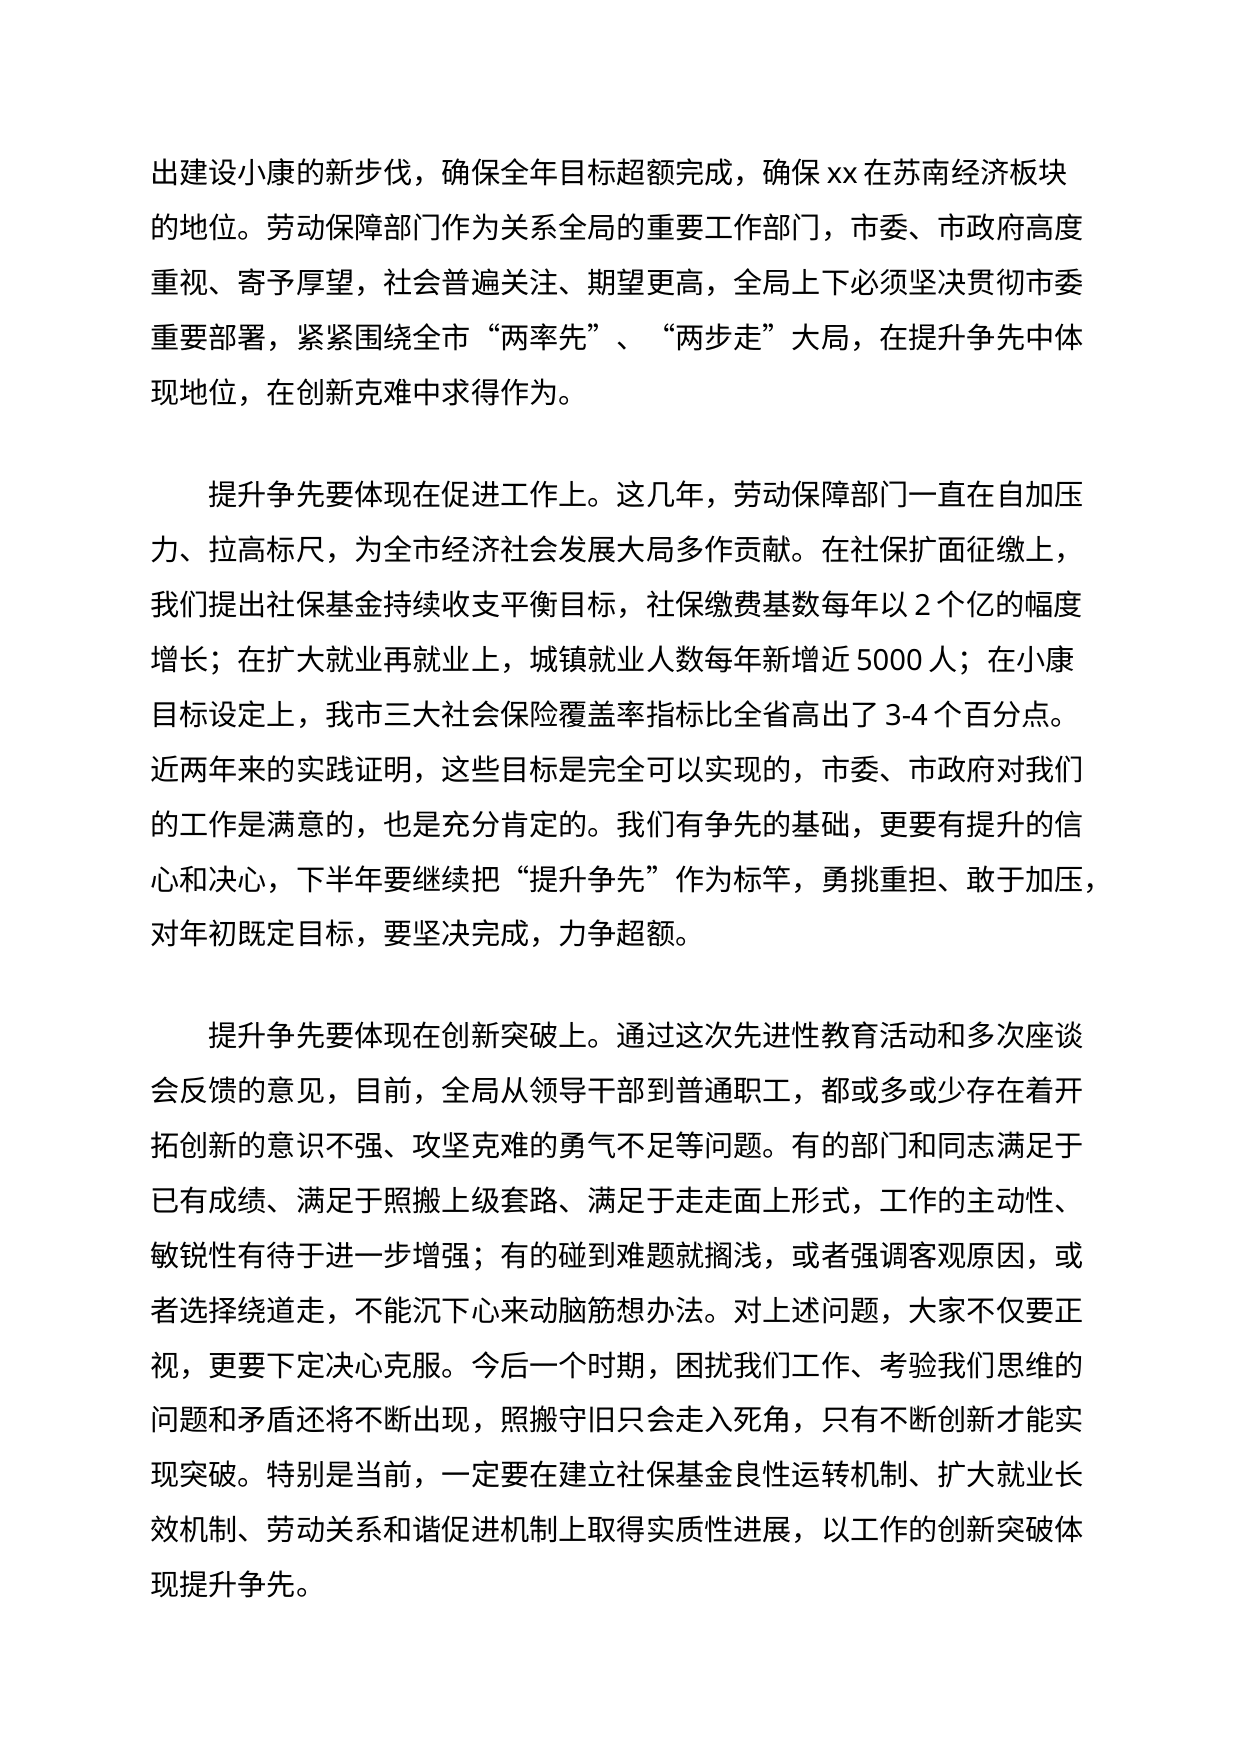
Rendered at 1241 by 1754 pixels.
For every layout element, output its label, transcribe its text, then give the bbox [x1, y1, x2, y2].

text 提升争先要体现在促进工作上。这几年，劳动保障部门一直在自加压力、拉高标尺，为全市经济社会发展大局多作贡献。在社保扩面征缴上，我们提出社保基金持续收支平衡目标，社保缴费基数每年以2个亿的幅度增长；在扩大就业再就业上，城镇就业人数每年新增近5000人；在小康目标设定上，我市三大社会保险覆盖率指标比全省高出了3-4个百分点。近两年来的实践证明，这些目标是完全可以实现的，市委、市政府对我们的工作是满意的，也是充分肯定的。我们有争先的基础，更要有提升的信心和决心，下半年要继续把“提升争先”作为标竿，勇挑重担、敢于加压，对年初既定目标，要坚决完成，力争超额。 [150, 471, 1090, 953]
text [150, 150, 1090, 412]
text 提升争先要体现在创新突破上。通过这次先进性教育活动和多次座谈会反馈的意见，目前，全局从领导干部到普通职工，都或多或少存在着开拓创新的意识不强、攻坚克难的勇气不足等问题。有的部门和同志满足于已有成绩、满足于照搬上级套路、满足于走走面上形式，工作的主动性、敏锐性有待于进一步增强；有的碰到难题就搁浅，或者强调客观原因，或者选择绕道走，不能沉下心来动脑筋想办法。对上述问题，大家不仅要正视，更要下定决心克服。今后一个时期，困扰我们工作、考验我们思维的问题和矛盾还将不断出现，照搬守旧只会走入死角，只有不断创新才能实现突破。特别是当前，一定要在建立社保基金良性运转机制、扩大就业长效机制、劳动关系和谐促进机制上取得实质性进展，以工作的创新突破体现提升争先。 [150, 1013, 1090, 1604]
